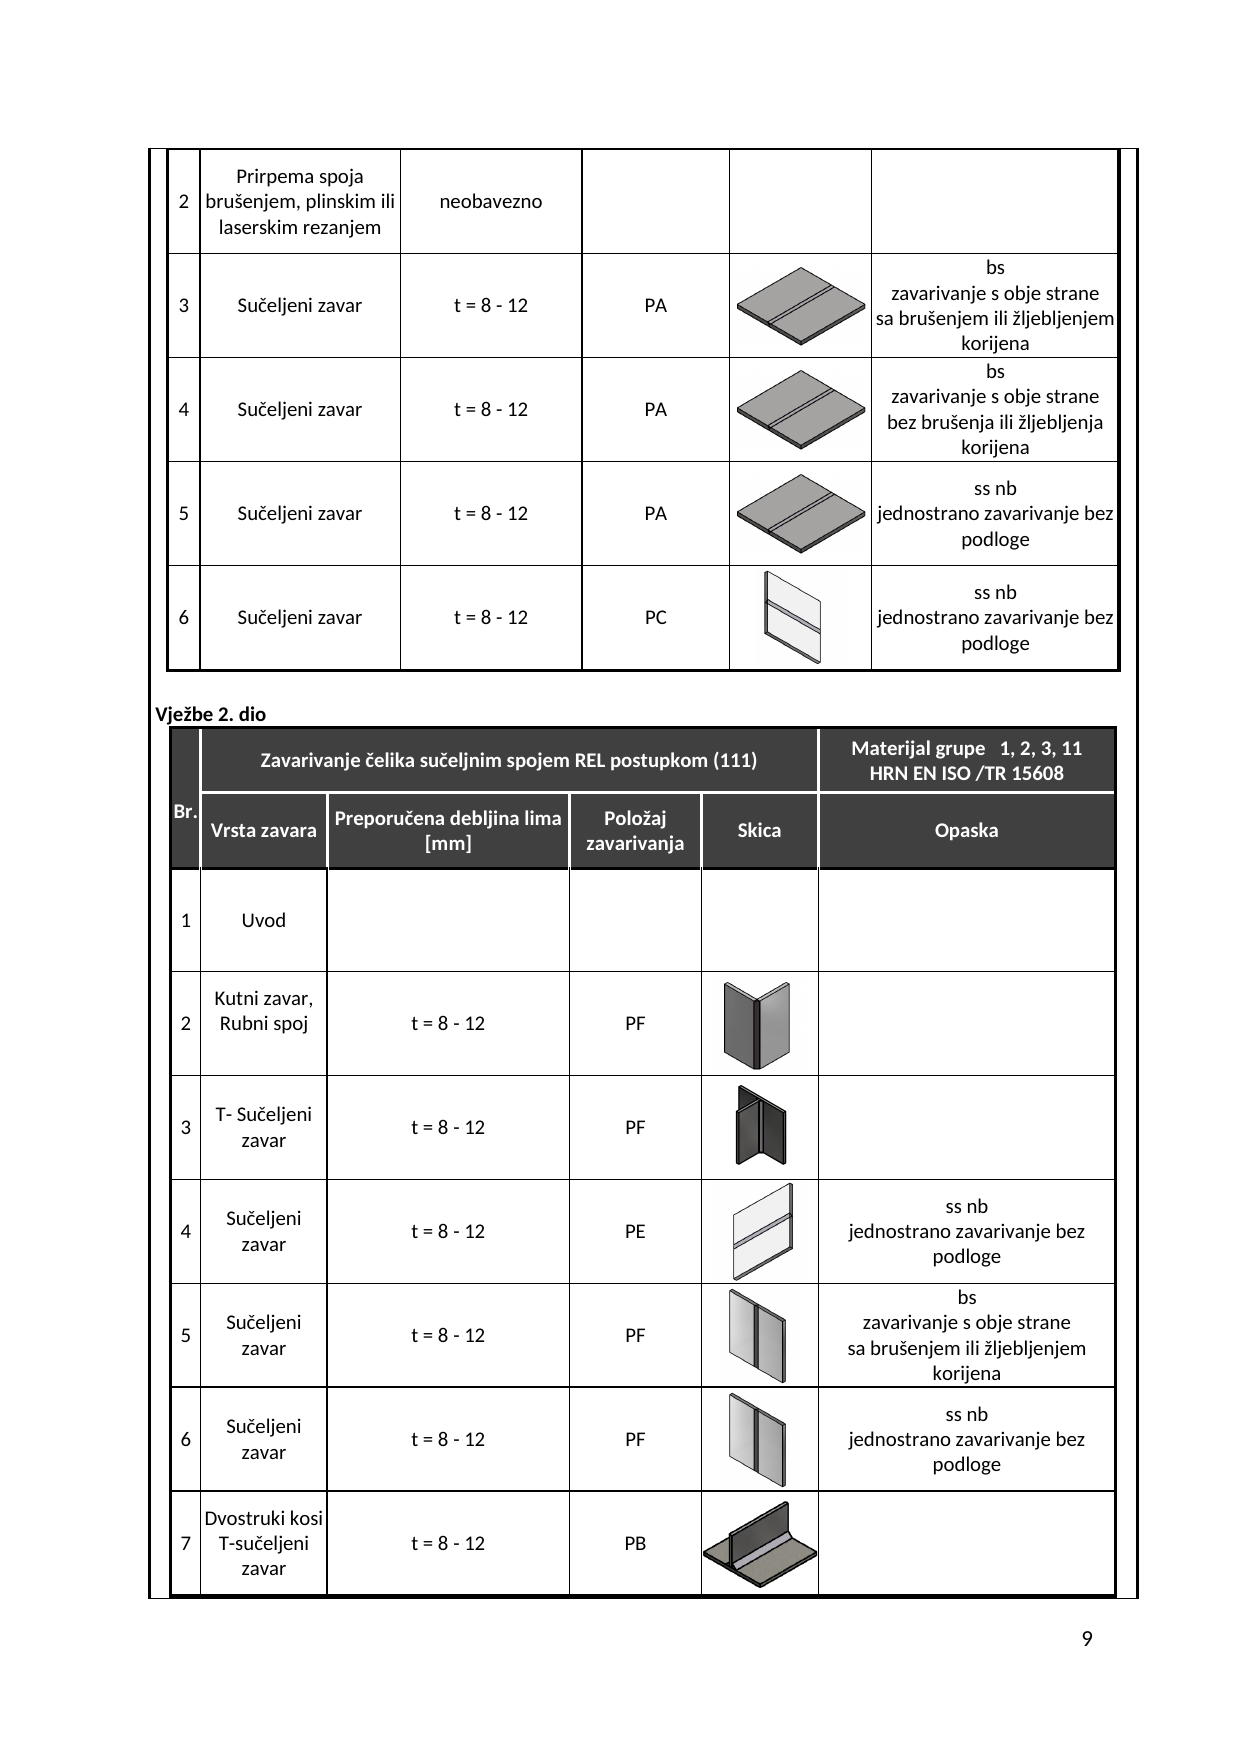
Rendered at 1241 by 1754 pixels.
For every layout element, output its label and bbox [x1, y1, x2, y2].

picture [735, 473, 867, 554]
picture [735, 369, 867, 450]
picture [702, 1498, 818, 1588]
table_cell [151, 149, 1136, 1597]
picture [727, 1081, 792, 1173]
picture [735, 265, 867, 346]
